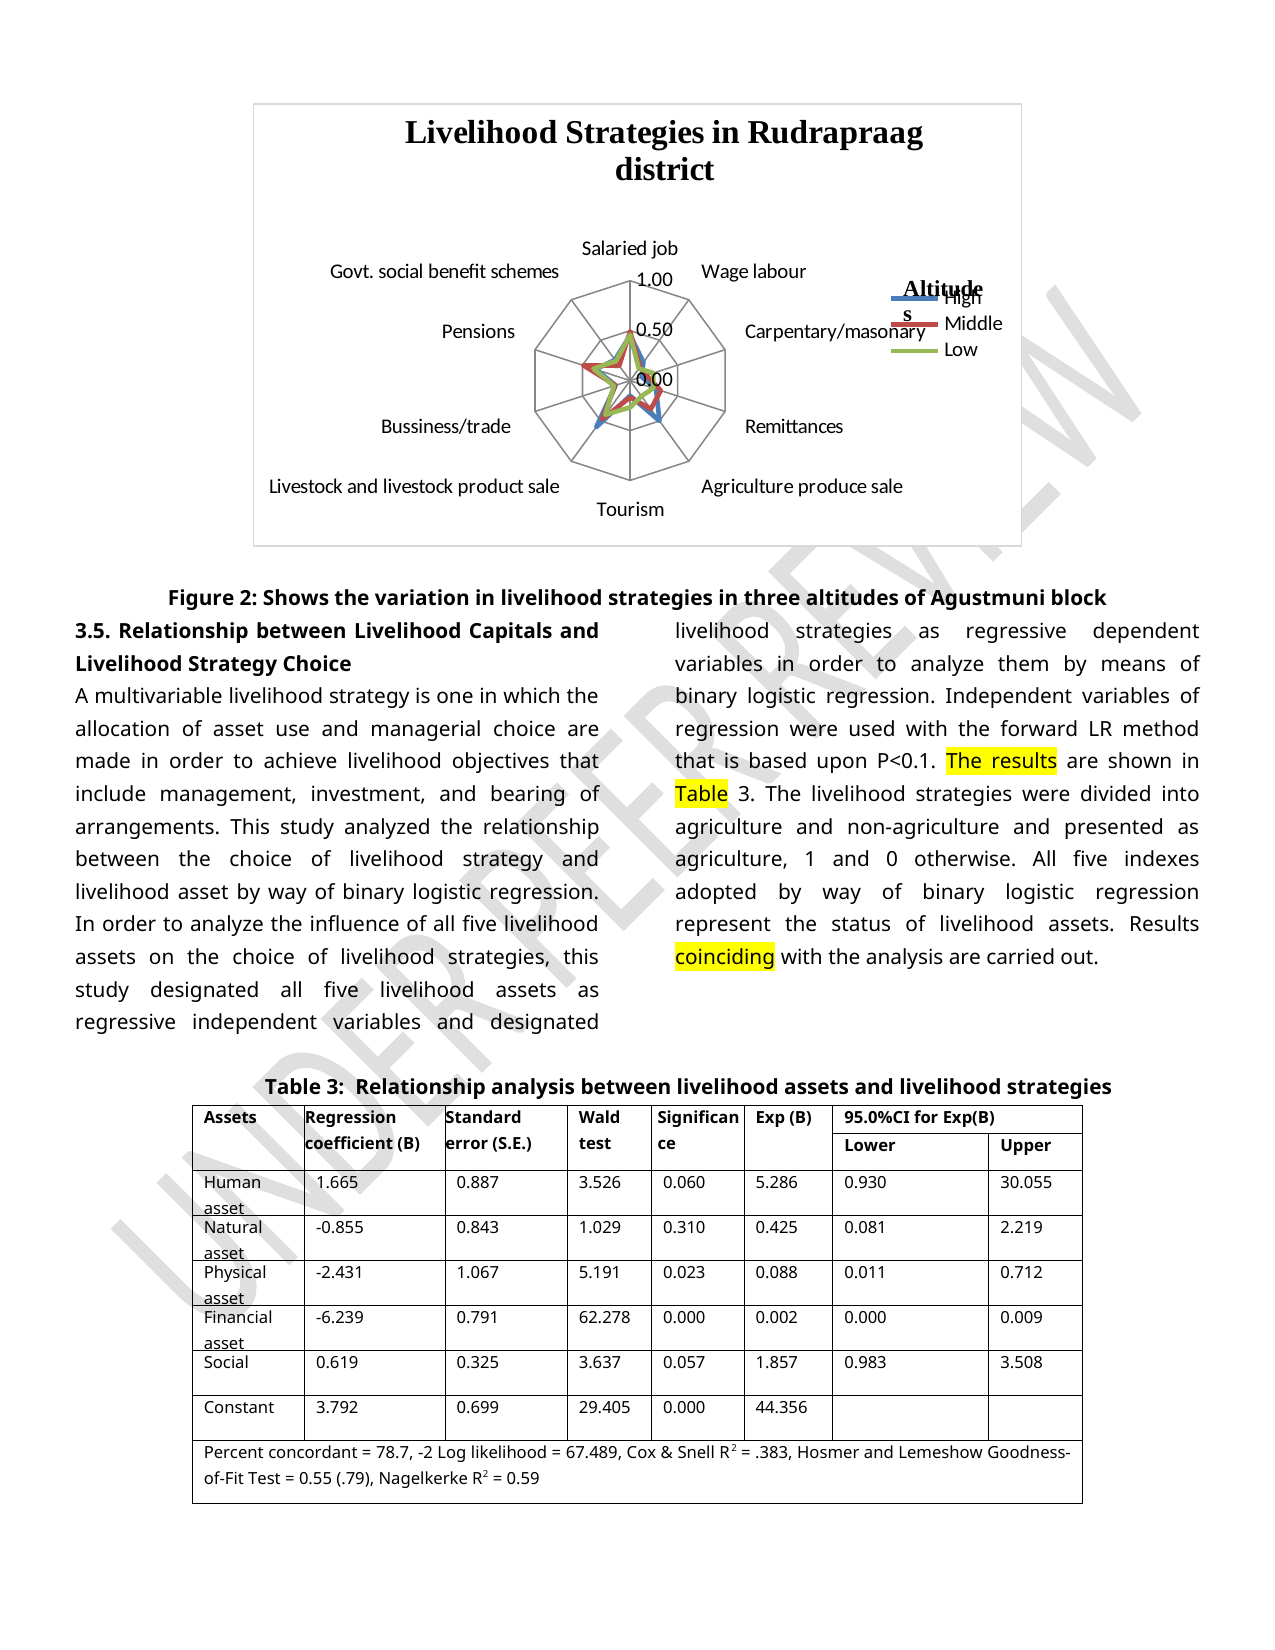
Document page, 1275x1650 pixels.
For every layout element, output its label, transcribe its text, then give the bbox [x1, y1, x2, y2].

table_cell Natural asset [193, 1216, 304, 1260]
table_cell 0.843 [446, 1216, 567, 1260]
table_cell Human asset [193, 1171, 304, 1215]
table_cell 3.792 [305, 1396, 445, 1440]
table_cell [833, 1396, 988, 1440]
table_cell 0.000 [652, 1396, 744, 1440]
table_cell 44.356 [745, 1396, 832, 1440]
table_cell 30.055 [989, 1171, 1082, 1215]
table_header Standard error (S.E.) [446, 1106, 567, 1170]
table_cell Constant [193, 1396, 304, 1440]
table_cell 0.057 [652, 1351, 744, 1395]
table_cell 0.791 [446, 1306, 567, 1350]
text 3.5. Relationship between Livelihood Capitals and Livelihood Strategy Choice [75, 616, 600, 677]
table_cell 1.029 [568, 1216, 651, 1260]
table_cell Financial asset [193, 1306, 304, 1350]
table_cell 29.405 [568, 1396, 651, 1440]
table_cell [989, 1396, 1082, 1440]
table_cell 3.526 [568, 1171, 651, 1215]
text Table 3: Relationship analysis between livelihood assets and livelihood strategies [75, 1072, 1200, 1101]
table_cell 0.699 [446, 1396, 567, 1440]
table_cell -2.431 [305, 1261, 445, 1305]
table_cell 3.637 [568, 1351, 651, 1395]
table_cell 3.508 [989, 1351, 1082, 1395]
table_cell 0.983 [833, 1351, 988, 1395]
table_cell 0.425 [745, 1216, 832, 1260]
table_cell 1.067 [446, 1261, 567, 1305]
table_cell 1.857 [745, 1351, 832, 1395]
table_cell 0.088 [745, 1261, 832, 1305]
table_header Exp (B) [745, 1106, 832, 1170]
table_cell 0.887 [446, 1171, 567, 1215]
table_cell 0.000 [652, 1306, 744, 1350]
table_cell Percent concordant = 78.7, -2 Log likelihood = 67.489, Cox & Snell R2 = .383, Hosmer and Lemeshow Goodness-of-Fit Test = 0.55 (.79), Nagelkerke R2 = 0.59 [193, 1441, 1082, 1503]
table_cell 0.310 [652, 1216, 744, 1260]
table_cell Social [193, 1351, 304, 1395]
table_cell -0.855 [305, 1216, 445, 1260]
table_header 95.0%CI for Exp(B) [833, 1106, 1082, 1132]
table_header Significance [652, 1106, 744, 1170]
table_cell 0.325 [446, 1351, 567, 1395]
table_cell 0.002 [745, 1306, 832, 1350]
table_cell 0.023 [652, 1261, 744, 1305]
table_cell 0.011 [833, 1261, 988, 1305]
table_cell 1.665 [305, 1171, 445, 1215]
table_cell 5.191 [568, 1261, 651, 1305]
table_cell 0.081 [833, 1216, 988, 1260]
table_cell 0.619 [305, 1351, 445, 1395]
table_cell Physical asset [193, 1261, 304, 1305]
table_cell Upper [989, 1134, 1082, 1170]
text A multivariable livelihood strategy is one in which the allocation of asset use and managerial choice are made in order to achieve livelihood objectives that include management, investment, and bearing of arrangements. This study analyzed the relationship between the choice of livelihood strategy and livelihood asset by way of binary logistic regression. In order to analyze the influence of all five livelihood assets on the choice of livelihood strategies, this study designated all five livelihood assets as regressive independent variables and designated livelihood strategies as regressive dependent variables in order to analyze them by means of binary logistic regression. Independent variables of regression were used with the forward LR method that is based upon P<0.1. The results are shown in Table 3. The livelihood strategies were divided into agriculture and non-agriculture and presented as agriculture, 1 and 0 otherwise. All five indexes adopted by way of binary logistic regression represent the status of livelihood assets. Results coinciding with the analysis are carried out. [675, 616, 1200, 971]
text Figure 2: Shows the variation in livelihood strategies in three altitudes of Agustmuni block [75, 583, 1200, 612]
table_cell Lower [833, 1134, 988, 1170]
text A multivariable livelihood strategy is one in which the allocation of asset use and managerial choice are made in order to achieve livelihood objectives that include management, investment, and bearing of arrangements. This study analyzed the relationship between the choice of livelihood strategy and livelihood asset by way of binary logistic regression. In order to analyze the influence of all five livelihood assets on the choice of livelihood strategies, this study designated all five livelihood assets as regressive independent variables and designated livelihood strategies as regressive dependent variables in order to analyze them by means of binary logistic regression. Independent variables of regression were used with the forward LR method that is based upon P<0.1. The results are shown in Table 3. The livelihood strategies were divided into agriculture and non-agriculture and presented as agriculture, 1 and 0 otherwise. All five indexes adopted by way of binary logistic regression represent the status of livelihood assets. Results coinciding with the analysis are carried out. [75, 681, 600, 1036]
table_header Regression coefficient (B) [305, 1106, 445, 1170]
table_cell 0.060 [652, 1171, 744, 1215]
table_cell 2.219 [989, 1216, 1082, 1260]
table_cell 0.000 [833, 1306, 988, 1350]
table_header Assets [193, 1106, 304, 1170]
table_cell 5.286 [745, 1171, 832, 1215]
table_cell 0.930 [833, 1171, 988, 1215]
table_cell 0.712 [989, 1261, 1082, 1305]
table_cell -6.239 [305, 1306, 445, 1350]
table_header Wald test [568, 1106, 651, 1170]
table_cell 0.009 [989, 1306, 1082, 1350]
table_cell 62.278 [568, 1306, 651, 1350]
